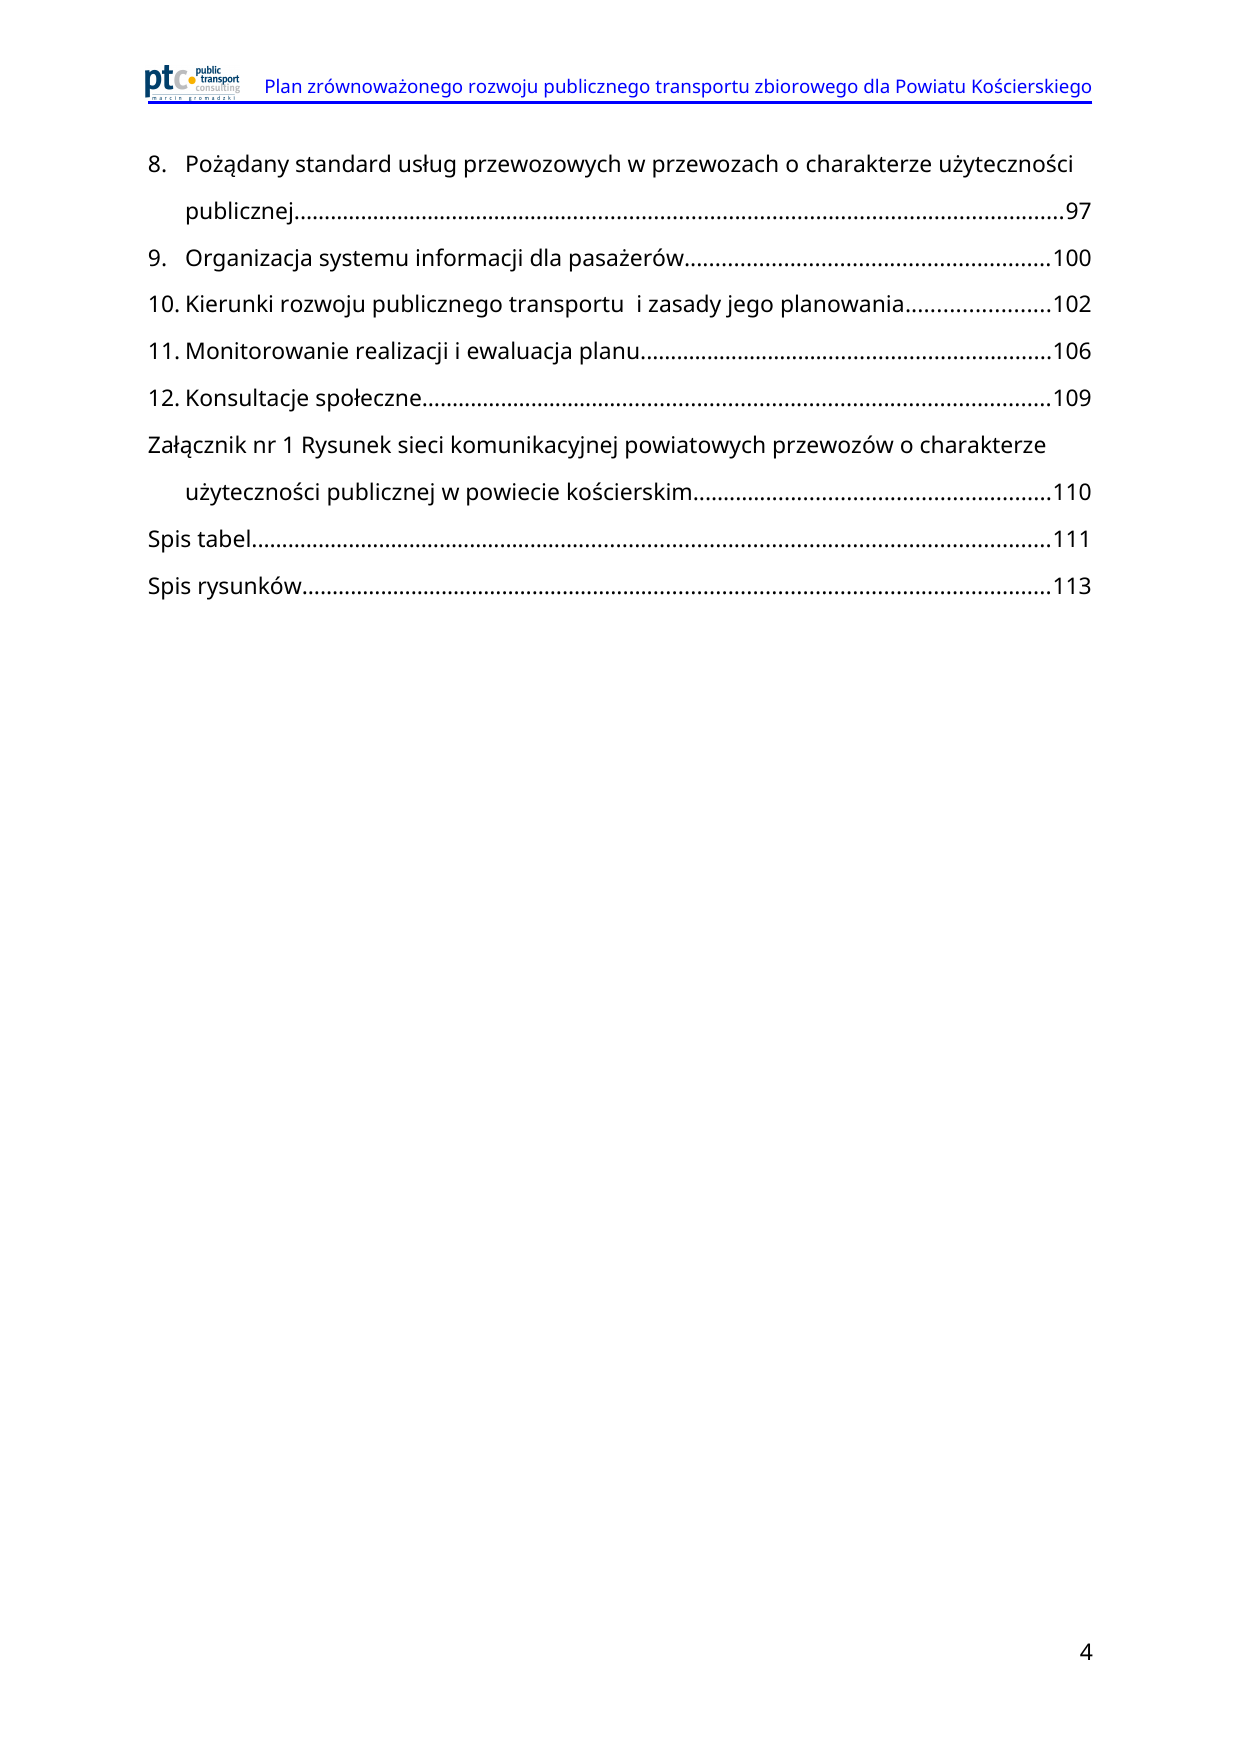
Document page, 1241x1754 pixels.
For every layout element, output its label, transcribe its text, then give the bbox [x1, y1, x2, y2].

text Załącznik nr 1 Rysunek sieci komunikacyjnej powiatowych przewozów o charakterze użyteczności publicznej w powiecie kościerskim 110 [148, 429, 1092, 507]
text Spis tabel 111 [148, 523, 1092, 554]
picture [145, 65, 240, 101]
text Spis rysunków 113 [148, 569, 1092, 601]
text 12. Konsultacje społeczne 109 [148, 382, 1092, 413]
text 8. Pożądany standard usług przewozowych w przewozach o charakterze użyteczności publicznej 97 [148, 148, 1092, 226]
text 10. Kierunki rozwoju publicznego transportu i zasady jego planowania 102 [148, 288, 1092, 319]
text 11. Monitorowanie realizacji i ewaluacja planu 106 [148, 335, 1092, 366]
text 9. Organizacja systemu informacji dla pasażerów 100 [148, 241, 1092, 273]
